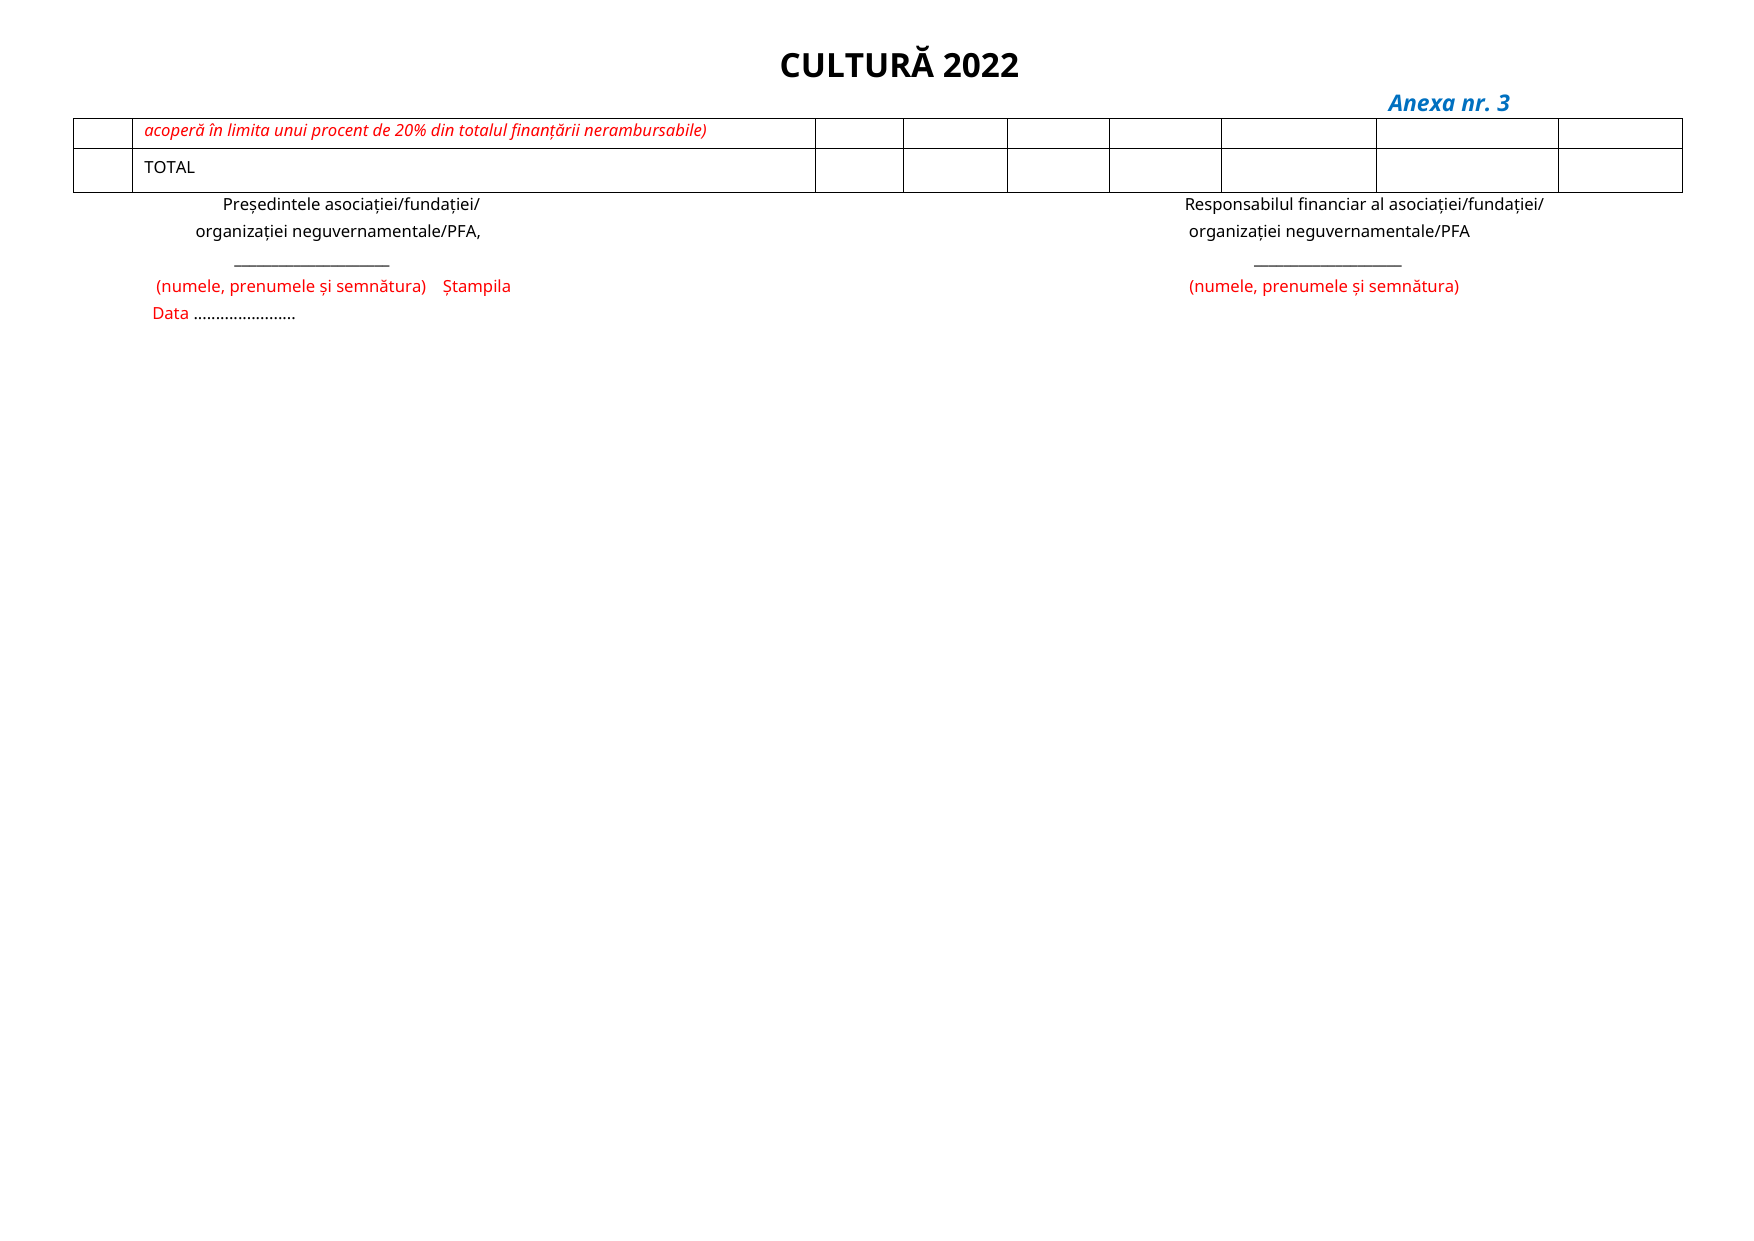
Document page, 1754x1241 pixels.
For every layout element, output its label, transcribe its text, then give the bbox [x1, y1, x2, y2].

table_cell [816, 149, 903, 192]
table_cell [904, 119, 1007, 147]
text _____________________ ____________________ [148, 247, 1651, 270]
table_cell [1008, 149, 1109, 192]
table_cell [1377, 119, 1558, 147]
table_cell [74, 149, 132, 192]
table_cell [1110, 119, 1221, 147]
table_cell [1377, 149, 1558, 192]
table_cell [133, 119, 815, 147]
text organizaţiei neguvernamentale/PFA, organizaţiei neguvernamentale/PFA [148, 220, 1651, 242]
table_cell [1110, 149, 1221, 192]
text Data ....................... [148, 301, 1651, 324]
table_cell [1559, 119, 1682, 147]
table_cell TOTAL [133, 149, 815, 192]
table_cell [1222, 149, 1376, 192]
text Preşedintele asociaţiei/fundaţiei/ Responsabilul financiar al asociaţiei/fundaţiei/ [148, 193, 1651, 215]
table_cell [1222, 119, 1376, 147]
table_cell [1559, 149, 1682, 192]
table_cell [904, 149, 1007, 192]
table_cell [816, 119, 903, 147]
table_cell 12. [74, 119, 132, 147]
text (numele, prenumele şi semnătura) Ştampila (numele, prenumele şi semnătura) [148, 274, 1651, 297]
table_cell [1008, 119, 1109, 147]
